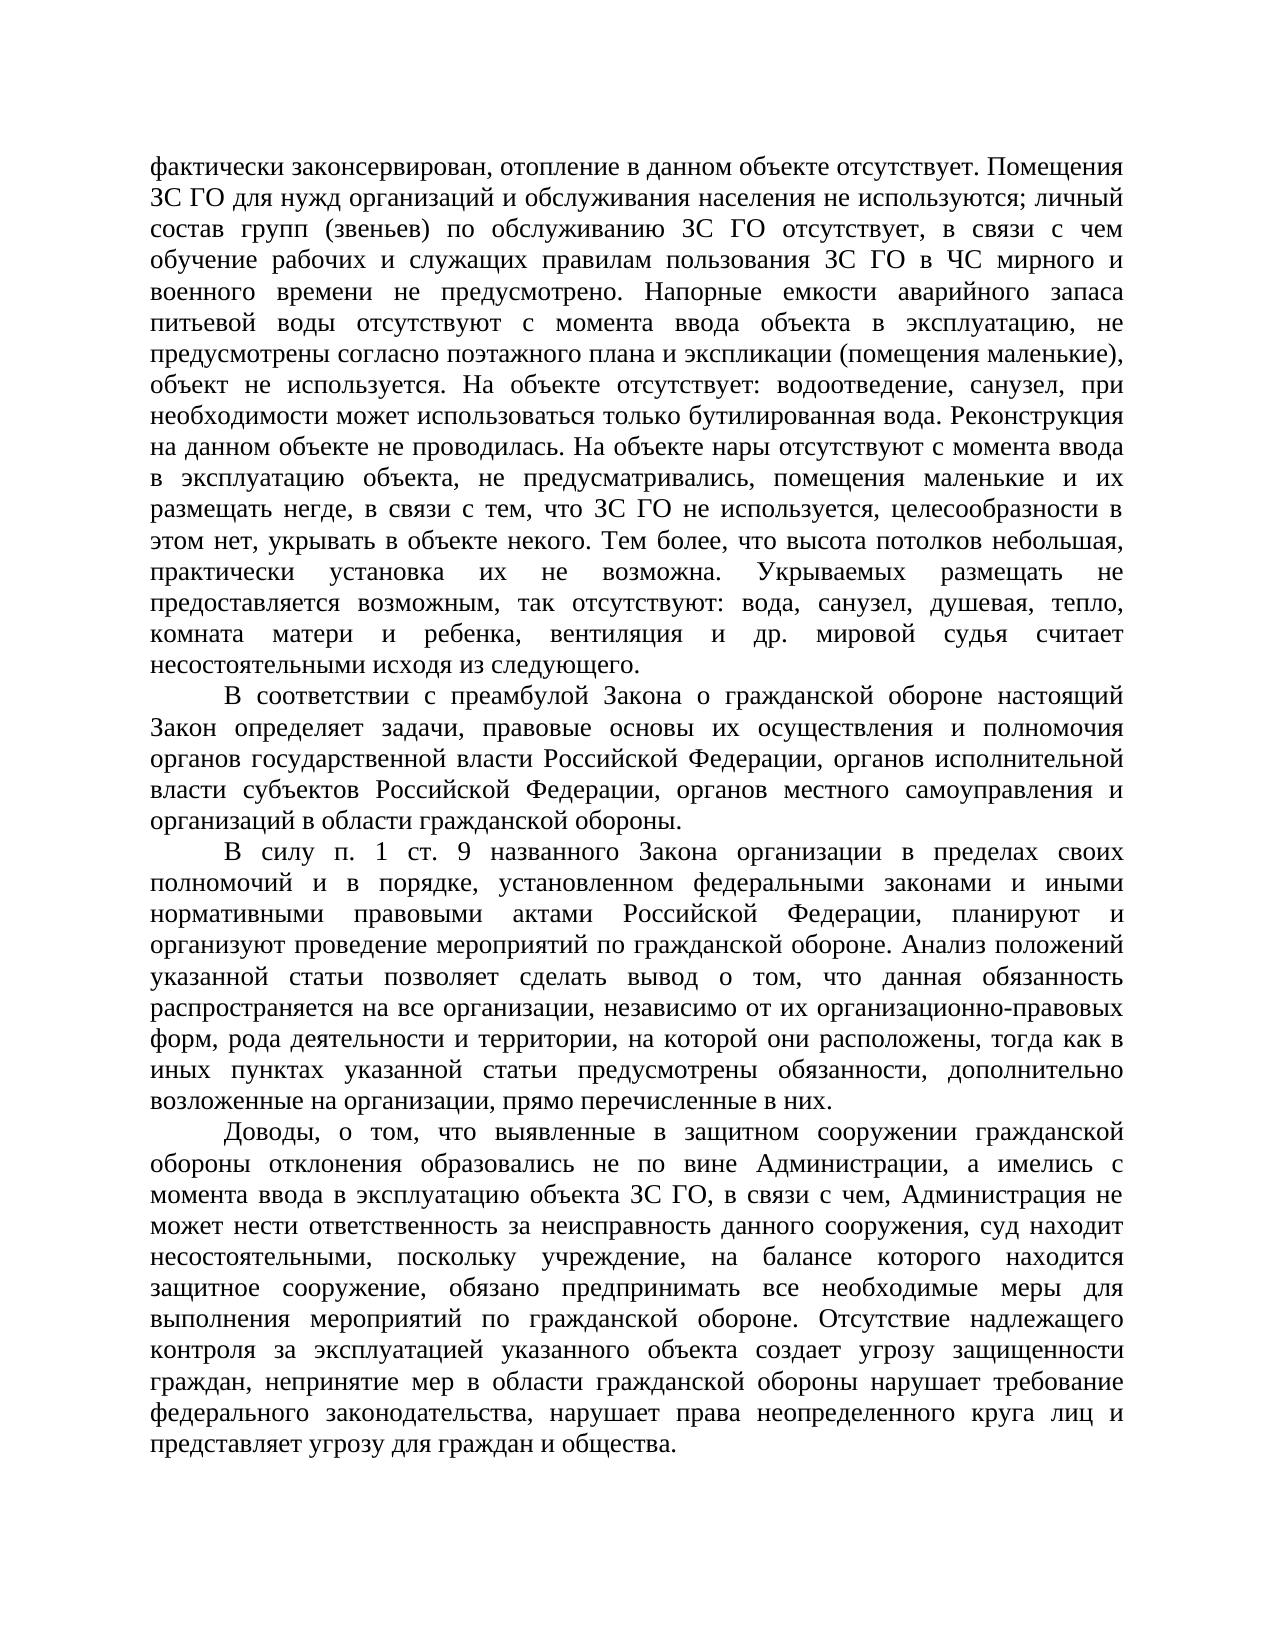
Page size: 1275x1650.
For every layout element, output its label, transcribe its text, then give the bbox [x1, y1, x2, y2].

text В соответствии с преамбулой Закона о гражданской обороне настоящий Закон определяет задачи, правовые основы их осуществления и полномочия органов государственной власти Российской Федерации, органов исполнительной власти субъектов Российской Федерации, органов местного самоуправления и организаций в области гражданской обороны. [150, 679, 1125, 835]
text Доводы, о том, что выявленные в защитном сооружении гражданской обороны отклонения образовались не по вине Администрации, а имелись с момента ввода в эксплуатацию объекта ЗС ГО, в связи с чем, Администрация не может нести ответственность за неисправность данного сооружения, суд находит несостоятельными, поскольку учреждение, на балансе которого находится защитное сооружение, обязано предпринимать все необходимые меры для выполнения мероприятий по гражданской обороне. Отсутствие надлежащего контроля за эксплуатацией указанного объекта создает угрозу защищенности граждан, непринятие мер в области гражданской обороны нарушает требование федерального законодательства, нарушает права неопределенного круга лиц и представляет угрозу для граждан и общества. [150, 1116, 1125, 1458]
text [150, 150, 1125, 679]
text В силу п. 1 ст. 9 названного Закона организации в пределах своих полномочий и в порядке, установленном федеральными законами и иными нормативными правовыми актами Российской Федерации, планируют и организуют проведение мероприятий по гражданской обороне. Анализ положений указанной статьи позволяет сделать вывод о том, что данная обязанность распространяется на все организации, независимо от их организационно-правовых форм, рода деятельности и территории, на которой они расположены, тогда как в иных пунктах указанной статьи предусмотрены обязанности, дополнительно возложенные на организации, прямо перечисленные в них. [150, 835, 1125, 1116]
